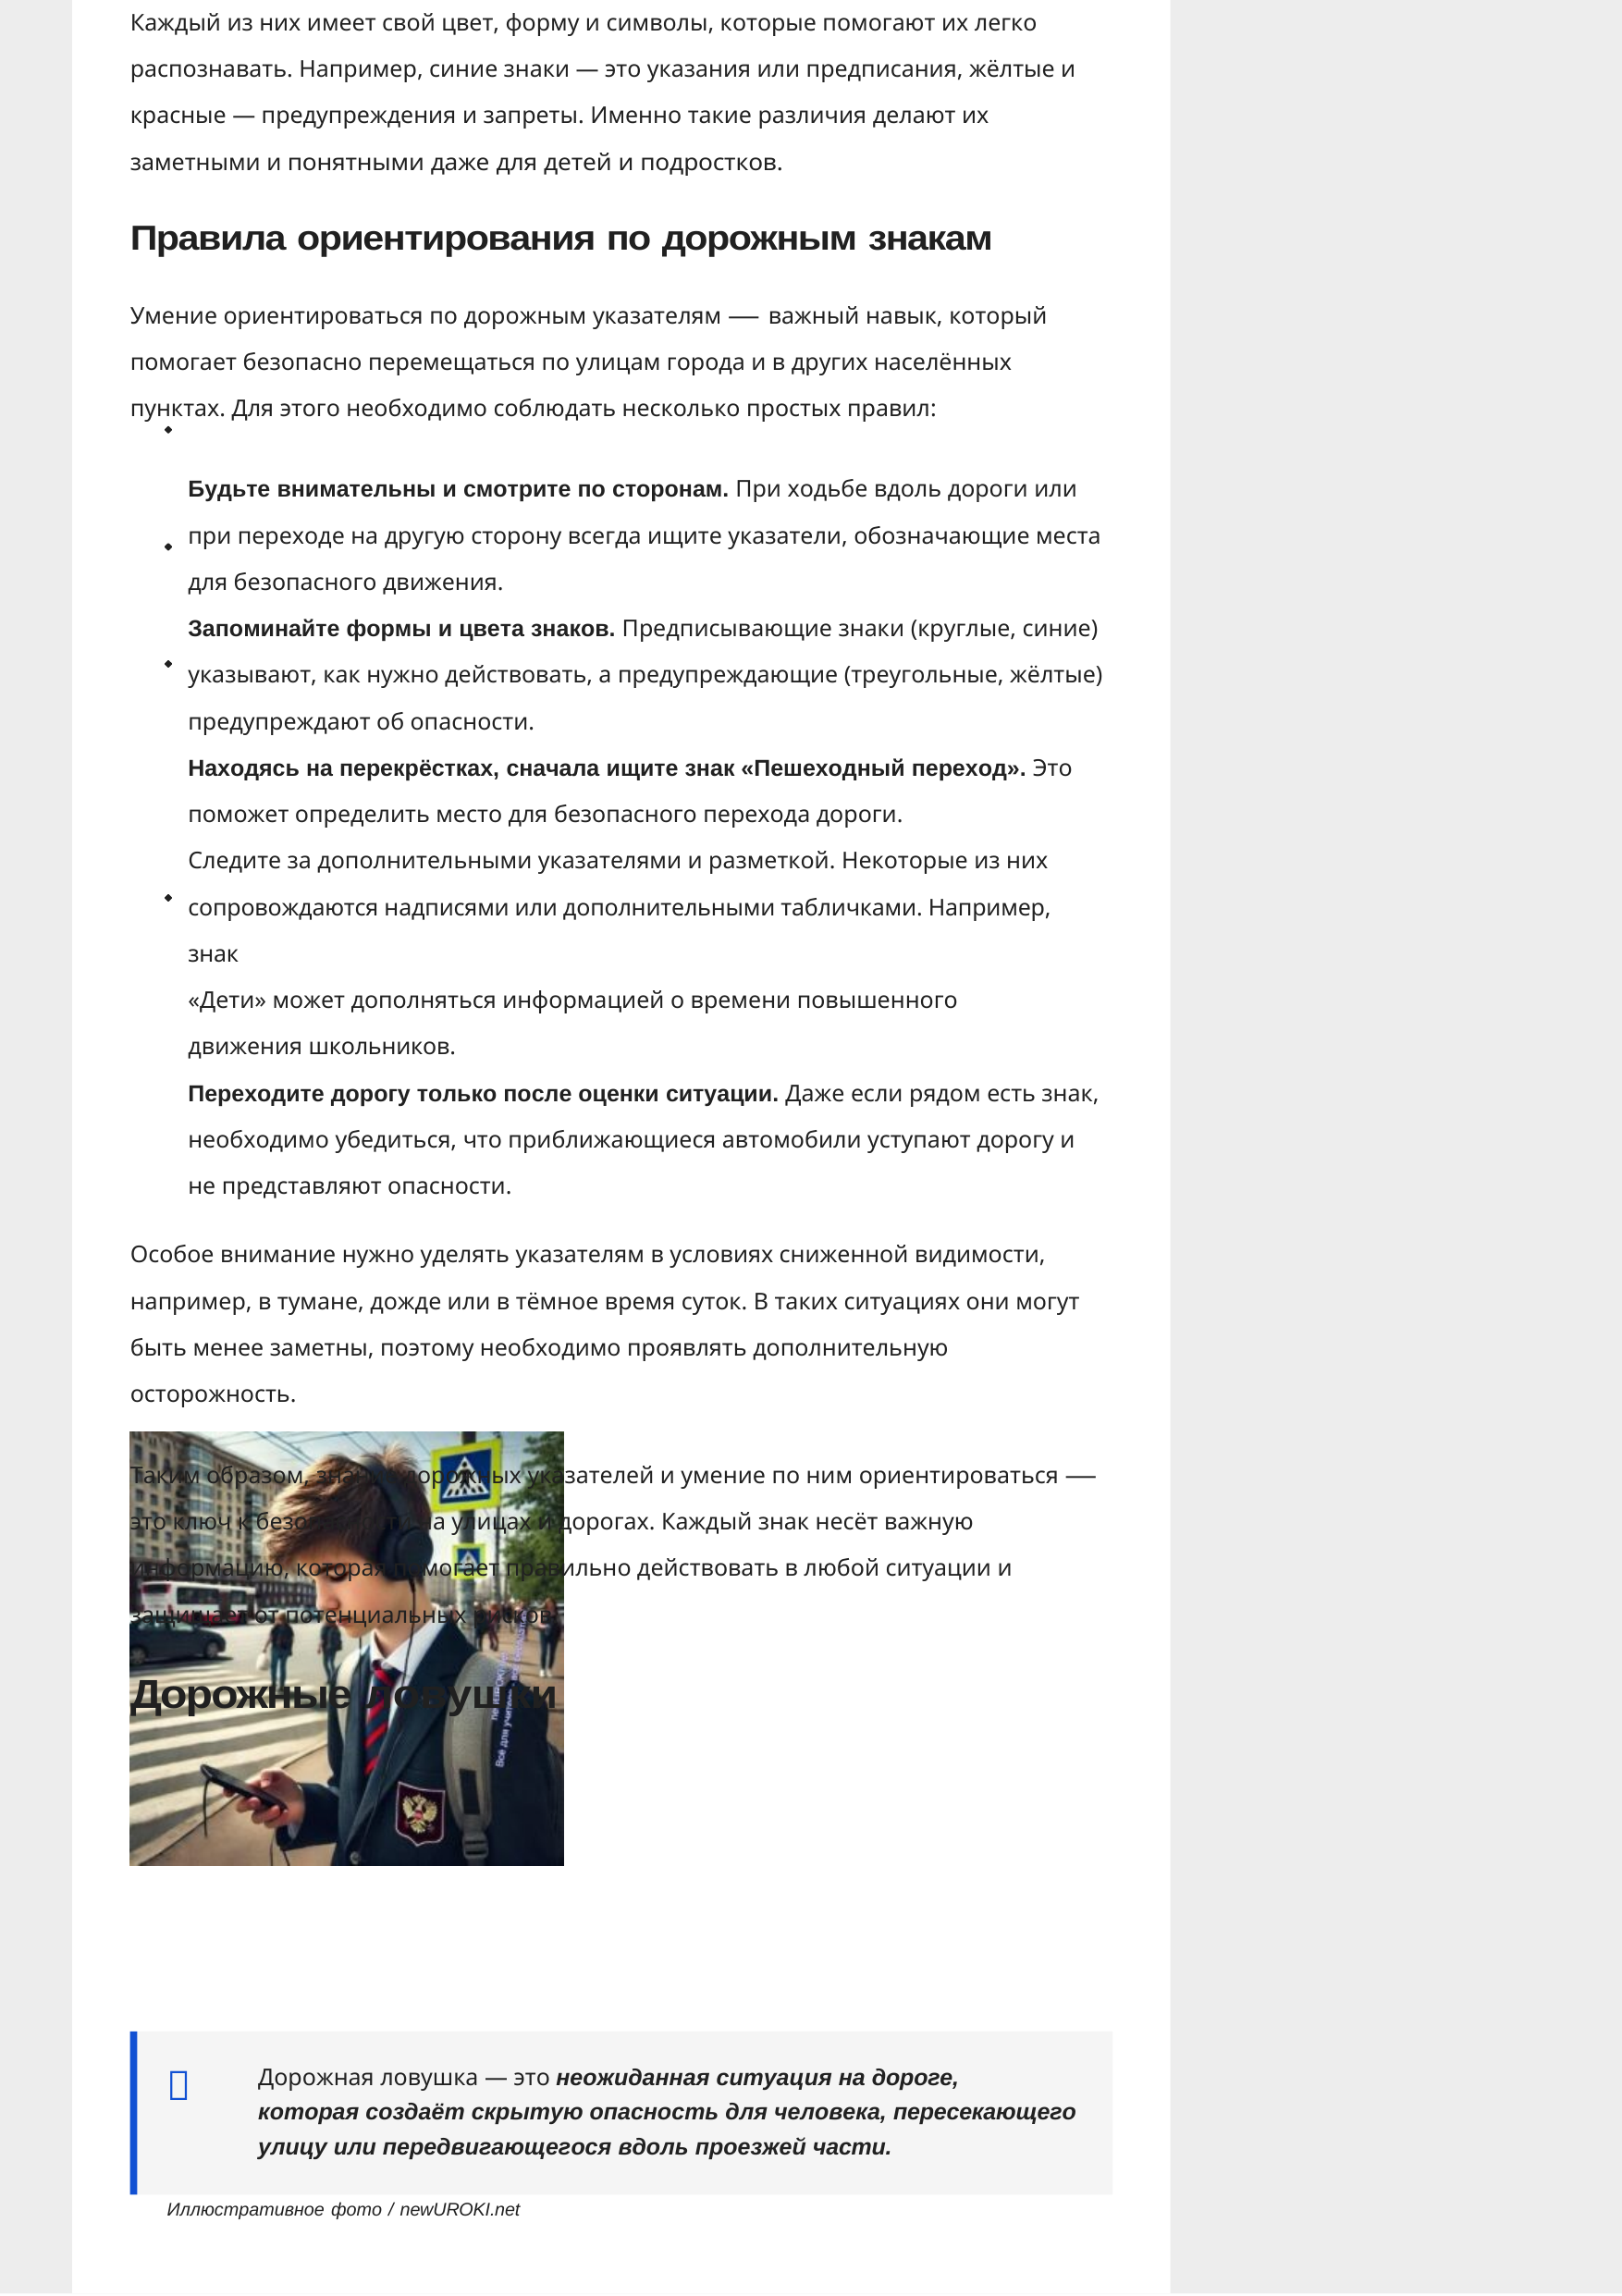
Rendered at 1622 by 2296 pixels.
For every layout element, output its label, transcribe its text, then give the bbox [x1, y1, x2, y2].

picture [129, 1716, 564, 1866]
subtitle Правила ориентирования по дорожным знакам [130, 217, 1622, 257]
text Переходите дорогу только после оценки ситуации. Даже если рядом есть знак, необходимо убедиться, что приближающиеся автомобили уступают дорогу и не представляют опасности. [188, 1076, 1109, 1201]
text Следите за дополнительными указателями и разметкой. Некоторые из них сопровождаются надписями или дополнительными табличками. Например, знак [188, 844, 1061, 968]
text Умение ориентироваться по дорожным указателям — важный навык, который помогает безопасно перемещаться по улицам города и в других населённых пунктах. Для этого необходимо соблюдать несколько простых правил: [130, 299, 1109, 424]
picture [129, 1468, 564, 1703]
text Иллюстративное фото / newUROKI.net [166, 2198, 1622, 2219]
subtitle Дорожные ловушки [130, 1670, 1622, 1716]
text Будьте внимательны и смотрите по сторонам. При ходьбе вдоль дороги или при переходе на другую сторону всегда ищите указатели, обозначающие места для безопасного движения. [188, 473, 1109, 597]
text Особое внимание нужно уделять указателям в условиях сниженной видимости, например, в тумане, дожде или в тёмное время суток. В таких ситуациях они могут быть менее заметны, поэтому необходимо проявлять дополнительную осторожность. [130, 1238, 1110, 1409]
picture [129, 1431, 564, 1467]
text «Дети» может дополняться информацией о времени повышенного движения школьников. [188, 984, 1028, 1062]
text Каждый из них имеет свой цвет, форму и символы, которые помогают их легко распознавать. Например, синие знаки — это указания или предписания, жёлтые и красные — предупреждения и запреты. Именно такие различия делают их заметными и понятными даже для детей и подростков. [130, 6, 1100, 177]
text Таким образом, знание дорожных указателей и умение по ним ориентироваться — это ключ к безопасности на улицах и дорогах. Каждый знак несёт важную информацию, которая помогает правильно действовать в любой ситуации и защищает от потенциальных рисков. [130, 1458, 1109, 1629]
text Находясь на перекрёстках, сначала ищите знак «Пешеходный переход». Это поможет определить место для безопасного перехода дороги. [188, 752, 1109, 829]
text Запоминайте формы и цвета знаков. Предписывающие знаки (круглые, синие) указывают, как нужно действовать, а предупреждающие (треугольные, жёлтые) предупреждают об опасности. [188, 612, 1109, 737]
